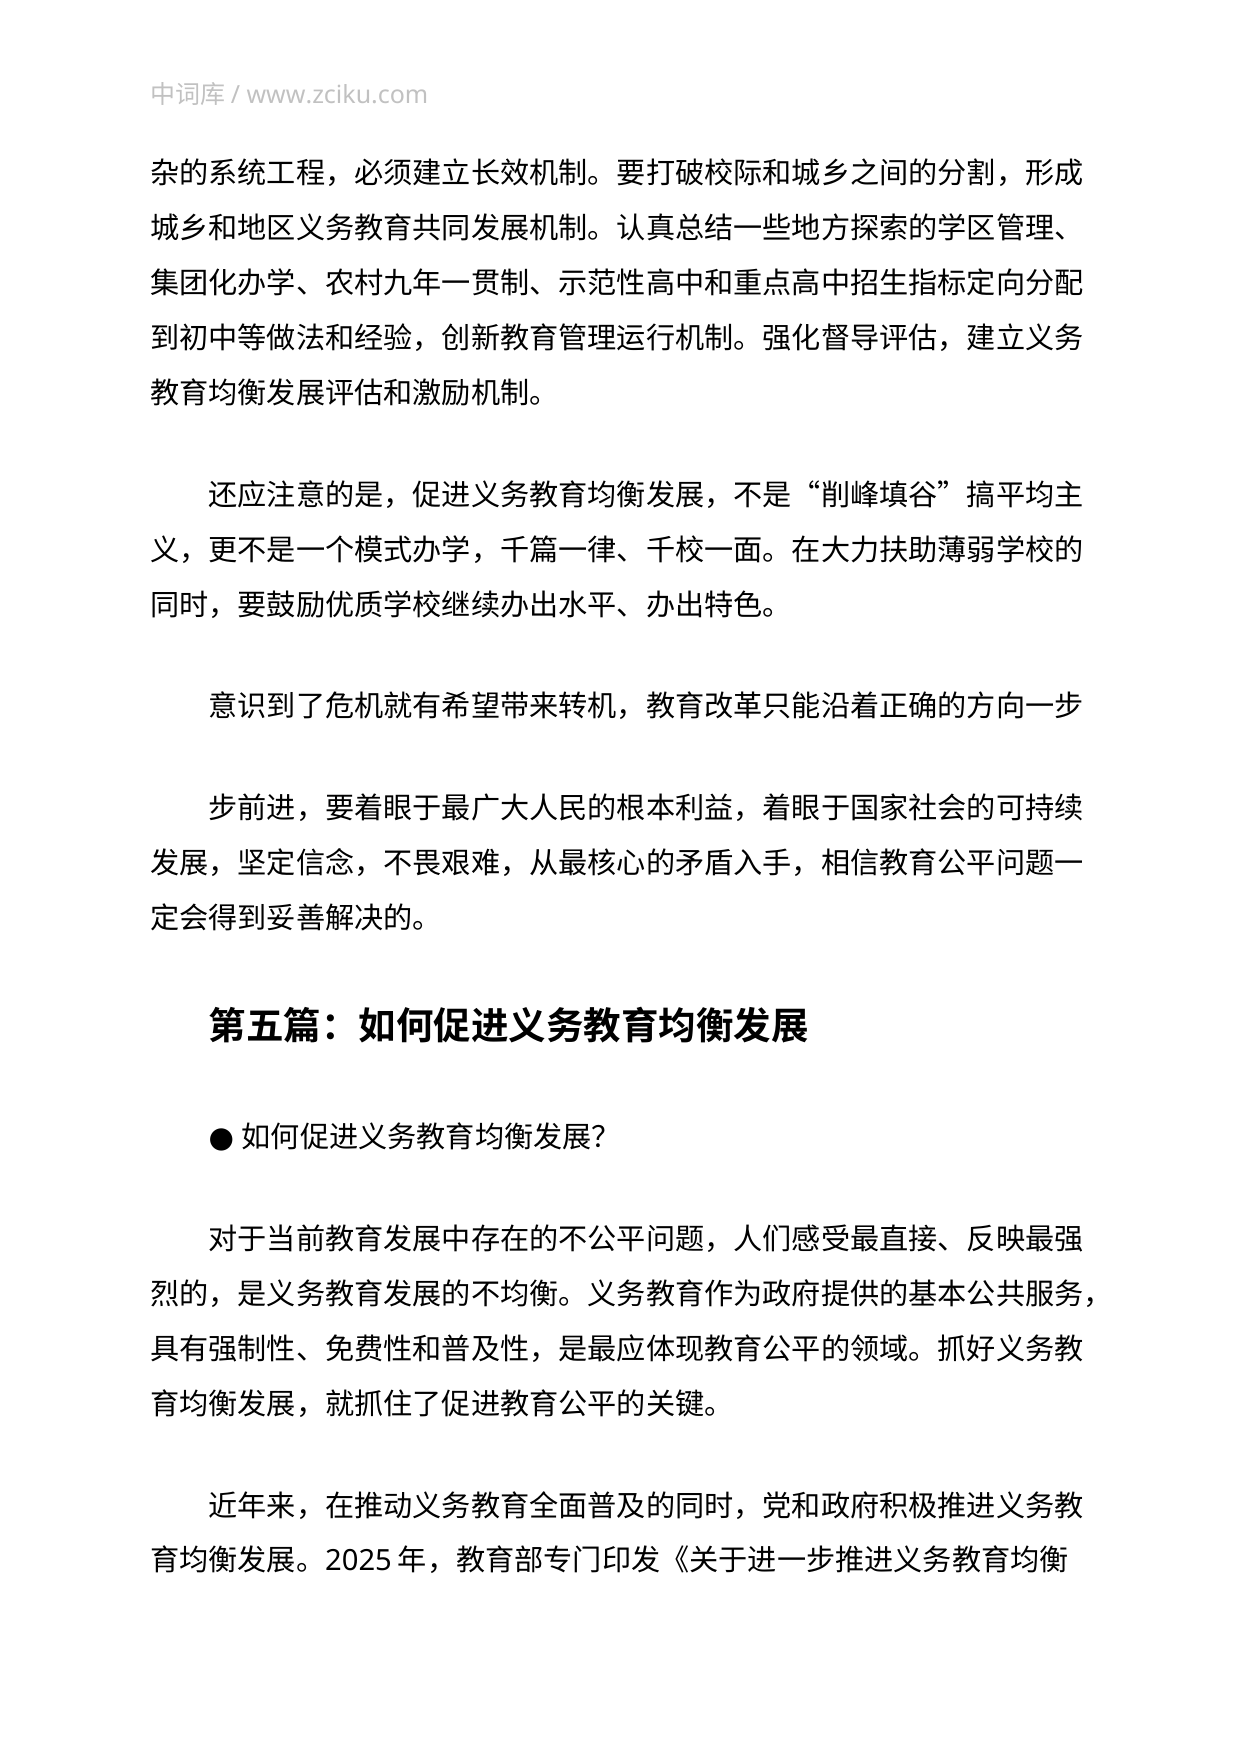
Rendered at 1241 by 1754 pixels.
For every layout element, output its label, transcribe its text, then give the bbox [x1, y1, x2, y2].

text 意识到了危机就有希望带来转机，教育改革只能沿着正确的方向一步 [150, 683, 1090, 725]
text 步前进，要着眼于最广大人民的根本利益，着眼于国家社会的可持续发展，坚定信念，不畏艰难，从最核心的矛盾入手，相信教育公平问题一定会得到妥善解决的。 [150, 785, 1090, 937]
text 还应注意的是，促进义务教育均衡发展，不是“削峰填谷”搞平均主义，更不是一个模式办学，千篇一律、千校一面。在大力扶助薄弱学校的同时，要鼓励优质学校继续办出水平、办出特色。 [150, 471, 1090, 623]
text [150, 1482, 1090, 1579]
text 第五篇：如何促进义务教育均衡发展 [150, 996, 1090, 1051]
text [150, 150, 1090, 412]
text ● 如何促进义务教育均衡发展？ [150, 1114, 1090, 1156]
text 对于当前教育发展中存在的不公平问题，人们感受最直接、反映最强烈的，是义务教育发展的不均衡。义务教育作为政府提供的基本公共服务，具有强制性、免费性和普及性，是最应体现教育公平的领域。抓好义务教育均衡发展，就抓住了促进教育公平的关键。 [150, 1216, 1090, 1423]
